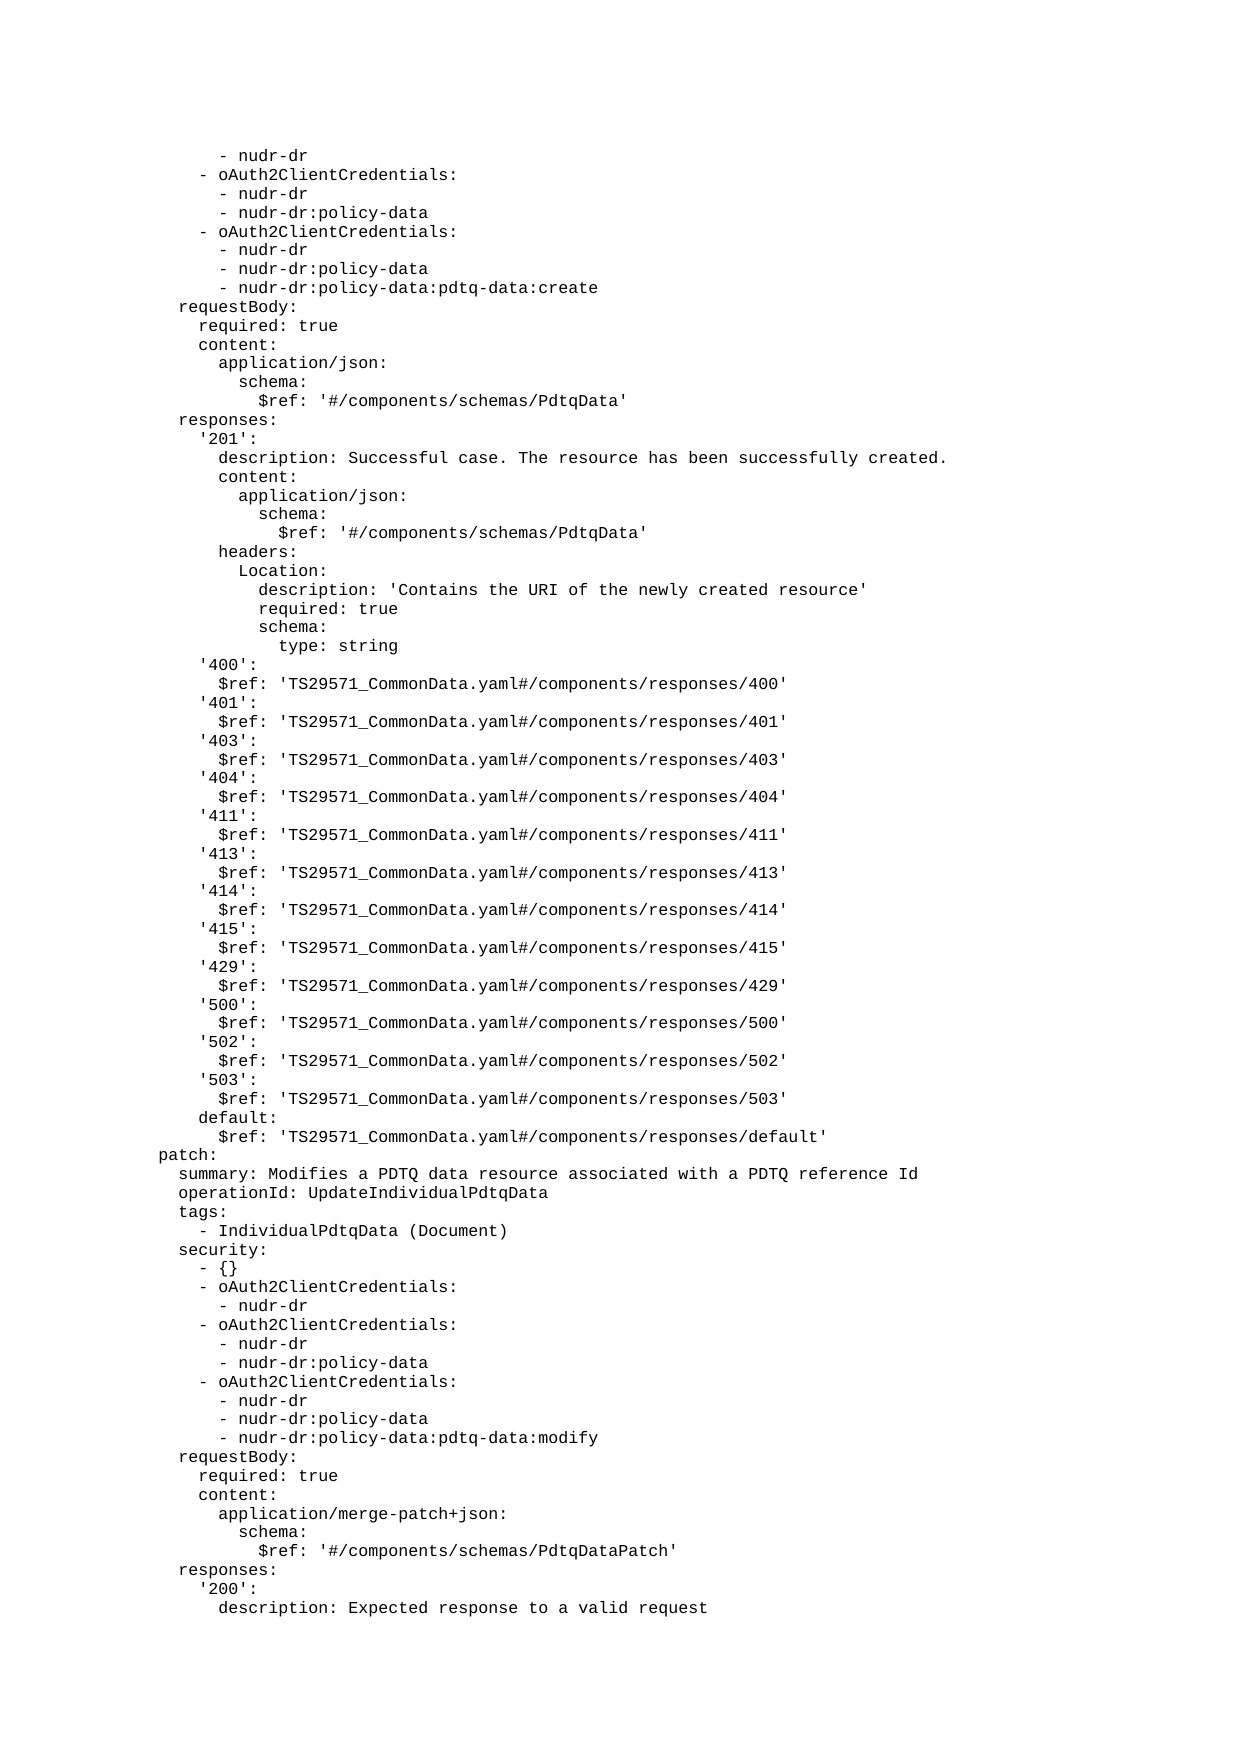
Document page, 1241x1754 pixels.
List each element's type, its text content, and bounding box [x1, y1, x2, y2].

text - {} [118, 1260, 1122, 1279]
text - IndividualPdtqData (Document) [118, 1222, 1122, 1241]
text '429': [118, 958, 1122, 977]
text schema: [118, 1524, 1122, 1543]
text responses: [118, 1562, 1122, 1581]
text requestBody: [118, 298, 1122, 317]
text '404': [118, 770, 1122, 789]
text content: [118, 336, 1122, 355]
text headers: [118, 544, 1122, 562]
text '413': [118, 845, 1122, 864]
text tags: [118, 1203, 1122, 1222]
text - oAuth2ClientCredentials: [118, 1279, 1122, 1298]
text $ref: 'TS29571_CommonData.yaml#/components/responses/403' [118, 751, 1122, 770]
text - nudr-dr:policy-data [118, 261, 1122, 280]
text '201': [118, 431, 1122, 449]
text description: Successful case. The resource has been successfully created. [118, 449, 1122, 468]
text - nudr-dr:policy-data [118, 1354, 1122, 1373]
text $ref: 'TS29571_CommonData.yaml#/components/responses/404' [118, 789, 1122, 808]
text $ref: '#/components/schemas/PdtqData' [118, 525, 1122, 544]
text - nudr-dr [118, 1336, 1122, 1354]
text schema: [118, 374, 1122, 393]
text - nudr-dr [118, 242, 1122, 261]
text $ref: 'TS29571_CommonData.yaml#/components/responses/411' [118, 826, 1122, 845]
text '401': [118, 694, 1122, 713]
text description: 'Contains the URI of the newly created resource' [118, 581, 1122, 600]
text '415': [118, 921, 1122, 939]
text schema: [118, 619, 1122, 638]
text - oAuth2ClientCredentials: [118, 1317, 1122, 1336]
text '200': [118, 1581, 1122, 1599]
text application/merge-patch+json: [118, 1505, 1122, 1524]
text operationId: UpdateIndividualPdtqData [118, 1185, 1122, 1203]
text required: true [118, 317, 1122, 336]
text summary: Modifies a PDTQ data resource associated with a PDTQ reference Id [118, 1166, 1122, 1185]
text $ref: 'TS29571_CommonData.yaml#/components/responses/502' [118, 1053, 1122, 1072]
text $ref: 'TS29571_CommonData.yaml#/components/responses/415' [118, 939, 1122, 958]
text '400': [118, 657, 1122, 676]
text Location: [118, 562, 1122, 581]
text - oAuth2ClientCredentials: [118, 1373, 1122, 1392]
text - oAuth2ClientCredentials: [118, 167, 1122, 185]
text - nudr-dr [118, 1392, 1122, 1411]
text application/json: [118, 487, 1122, 506]
text requestBody: [118, 1449, 1122, 1467]
text $ref: 'TS29571_CommonData.yaml#/components/responses/414' [118, 902, 1122, 921]
text content: [118, 468, 1122, 487]
text $ref: 'TS29571_CommonData.yaml#/components/responses/413' [118, 864, 1122, 883]
text $ref: 'TS29571_CommonData.yaml#/components/responses/default' [118, 1128, 1122, 1147]
text $ref: 'TS29571_CommonData.yaml#/components/responses/500' [118, 1015, 1122, 1034]
text responses: [118, 412, 1122, 431]
text $ref: 'TS29571_CommonData.yaml#/components/responses/400' [118, 676, 1122, 694]
text - nudr-dr [118, 148, 1122, 167]
text '500': [118, 996, 1122, 1015]
text $ref: '#/components/schemas/PdtqData' [118, 393, 1122, 412]
text description: Expected response to a valid request [118, 1599, 1122, 1618]
text - nudr-dr:policy-data [118, 1411, 1122, 1430]
text - nudr-dr:policy-data:pdtq-data:modify [118, 1430, 1122, 1449]
text type: string [118, 638, 1122, 657]
text content: [118, 1486, 1122, 1505]
text default: [118, 1109, 1122, 1128]
text $ref: '#/components/schemas/PdtqDataPatch' [118, 1543, 1122, 1562]
text required: true [118, 600, 1122, 619]
text security: [118, 1241, 1122, 1260]
text $ref: 'TS29571_CommonData.yaml#/components/responses/503' [118, 1090, 1122, 1109]
text '502': [118, 1034, 1122, 1053]
text - oAuth2ClientCredentials: [118, 223, 1122, 242]
text application/json: [118, 355, 1122, 374]
text $ref: 'TS29571_CommonData.yaml#/components/responses/429' [118, 977, 1122, 996]
text schema: [118, 506, 1122, 525]
text $ref: 'TS29571_CommonData.yaml#/components/responses/401' [118, 713, 1122, 732]
text - nudr-dr [118, 1298, 1122, 1317]
text - nudr-dr [118, 185, 1122, 204]
text required: true [118, 1467, 1122, 1486]
text - nudr-dr:policy-data [118, 204, 1122, 223]
text patch: [118, 1147, 1122, 1166]
text '414': [118, 883, 1122, 902]
text '403': [118, 732, 1122, 751]
text '411': [118, 808, 1122, 826]
text - nudr-dr:policy-data:pdtq-data:create [118, 280, 1122, 298]
text '503': [118, 1072, 1122, 1090]
